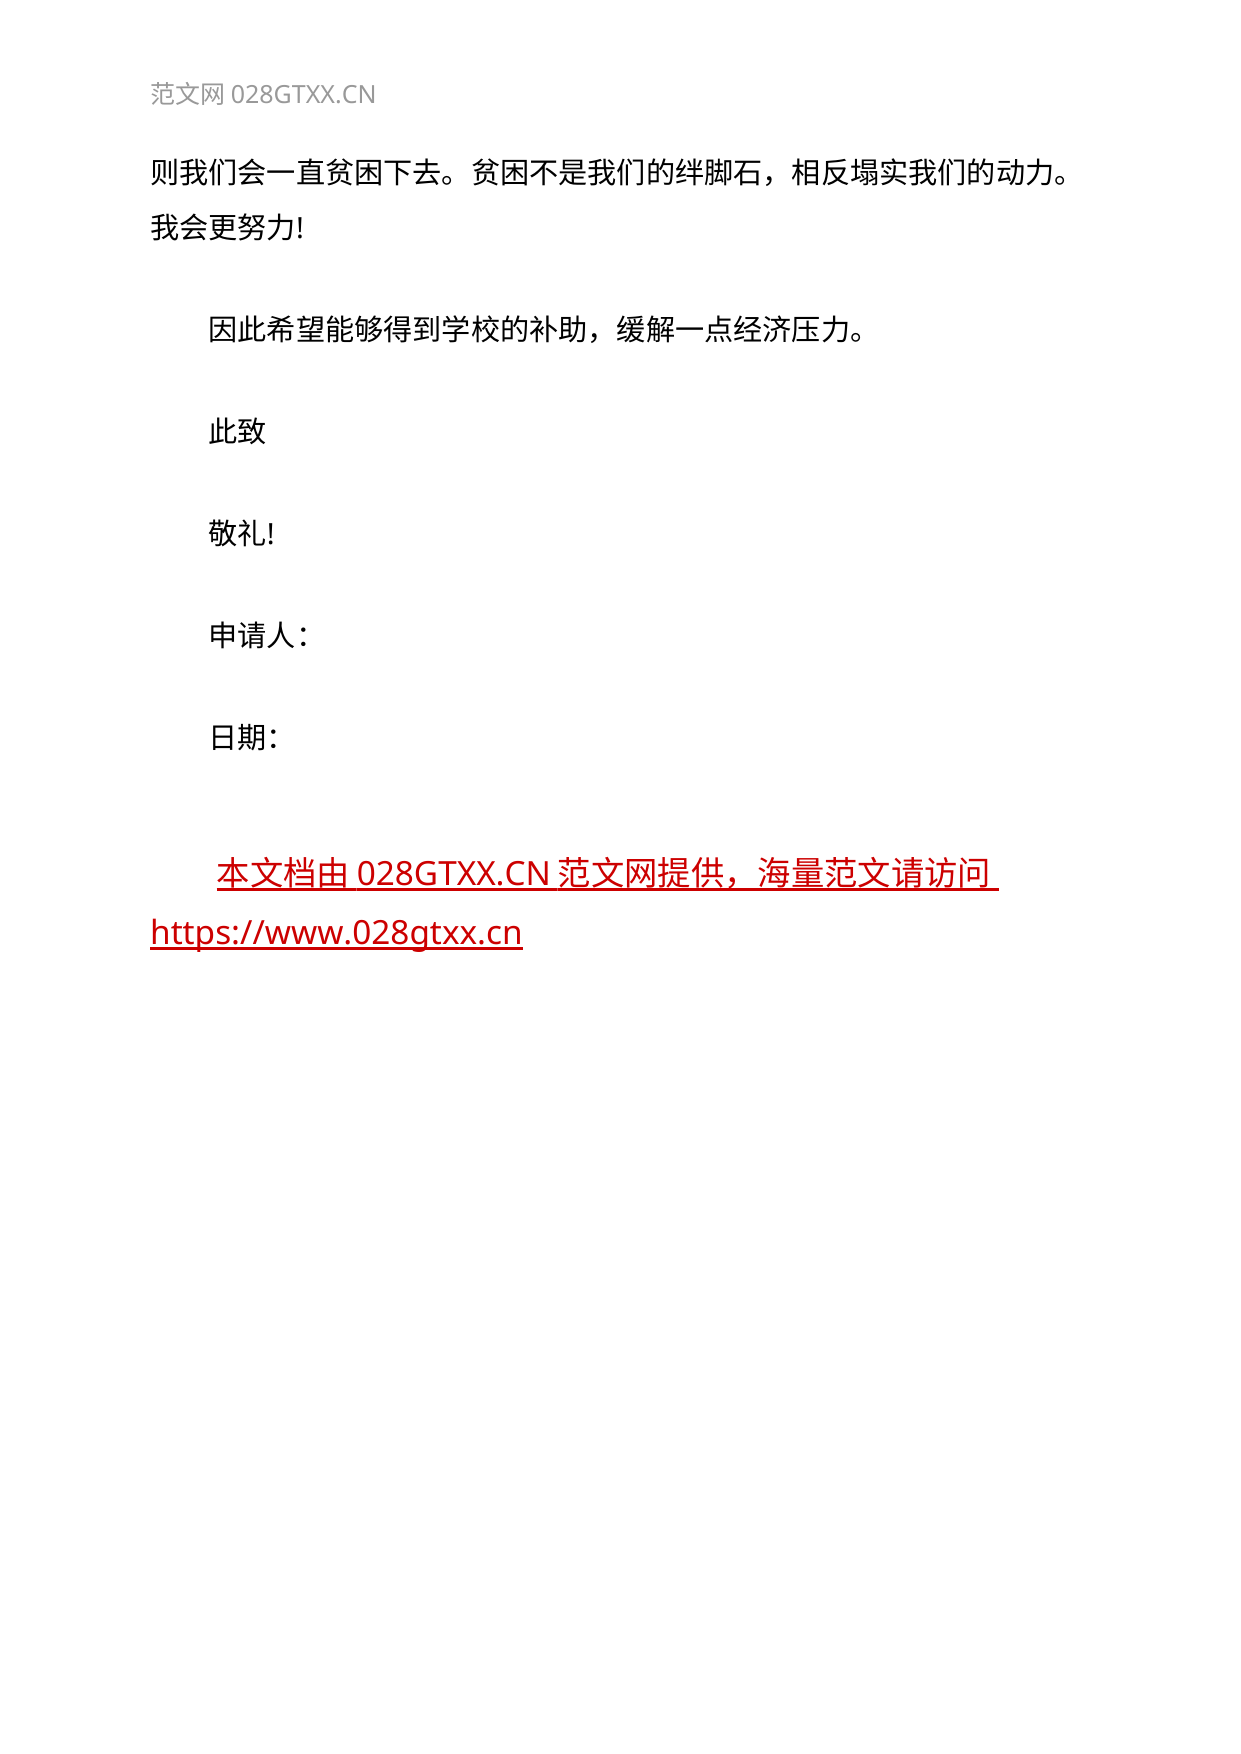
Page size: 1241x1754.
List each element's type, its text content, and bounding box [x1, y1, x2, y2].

text 此致 [150, 409, 1090, 451]
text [150, 150, 1090, 247]
text 敬礼! [150, 510, 1090, 553]
text 本文档由028GTXX.CN范文网提供，海量范文请访问 https://www.028gtxx.cn [150, 847, 1090, 954]
text 因此希望能够得到学校的补助，缓解一点经济压力。 [150, 307, 1090, 349]
text 申请人： [150, 612, 1090, 655]
text 日期： [150, 714, 1090, 756]
